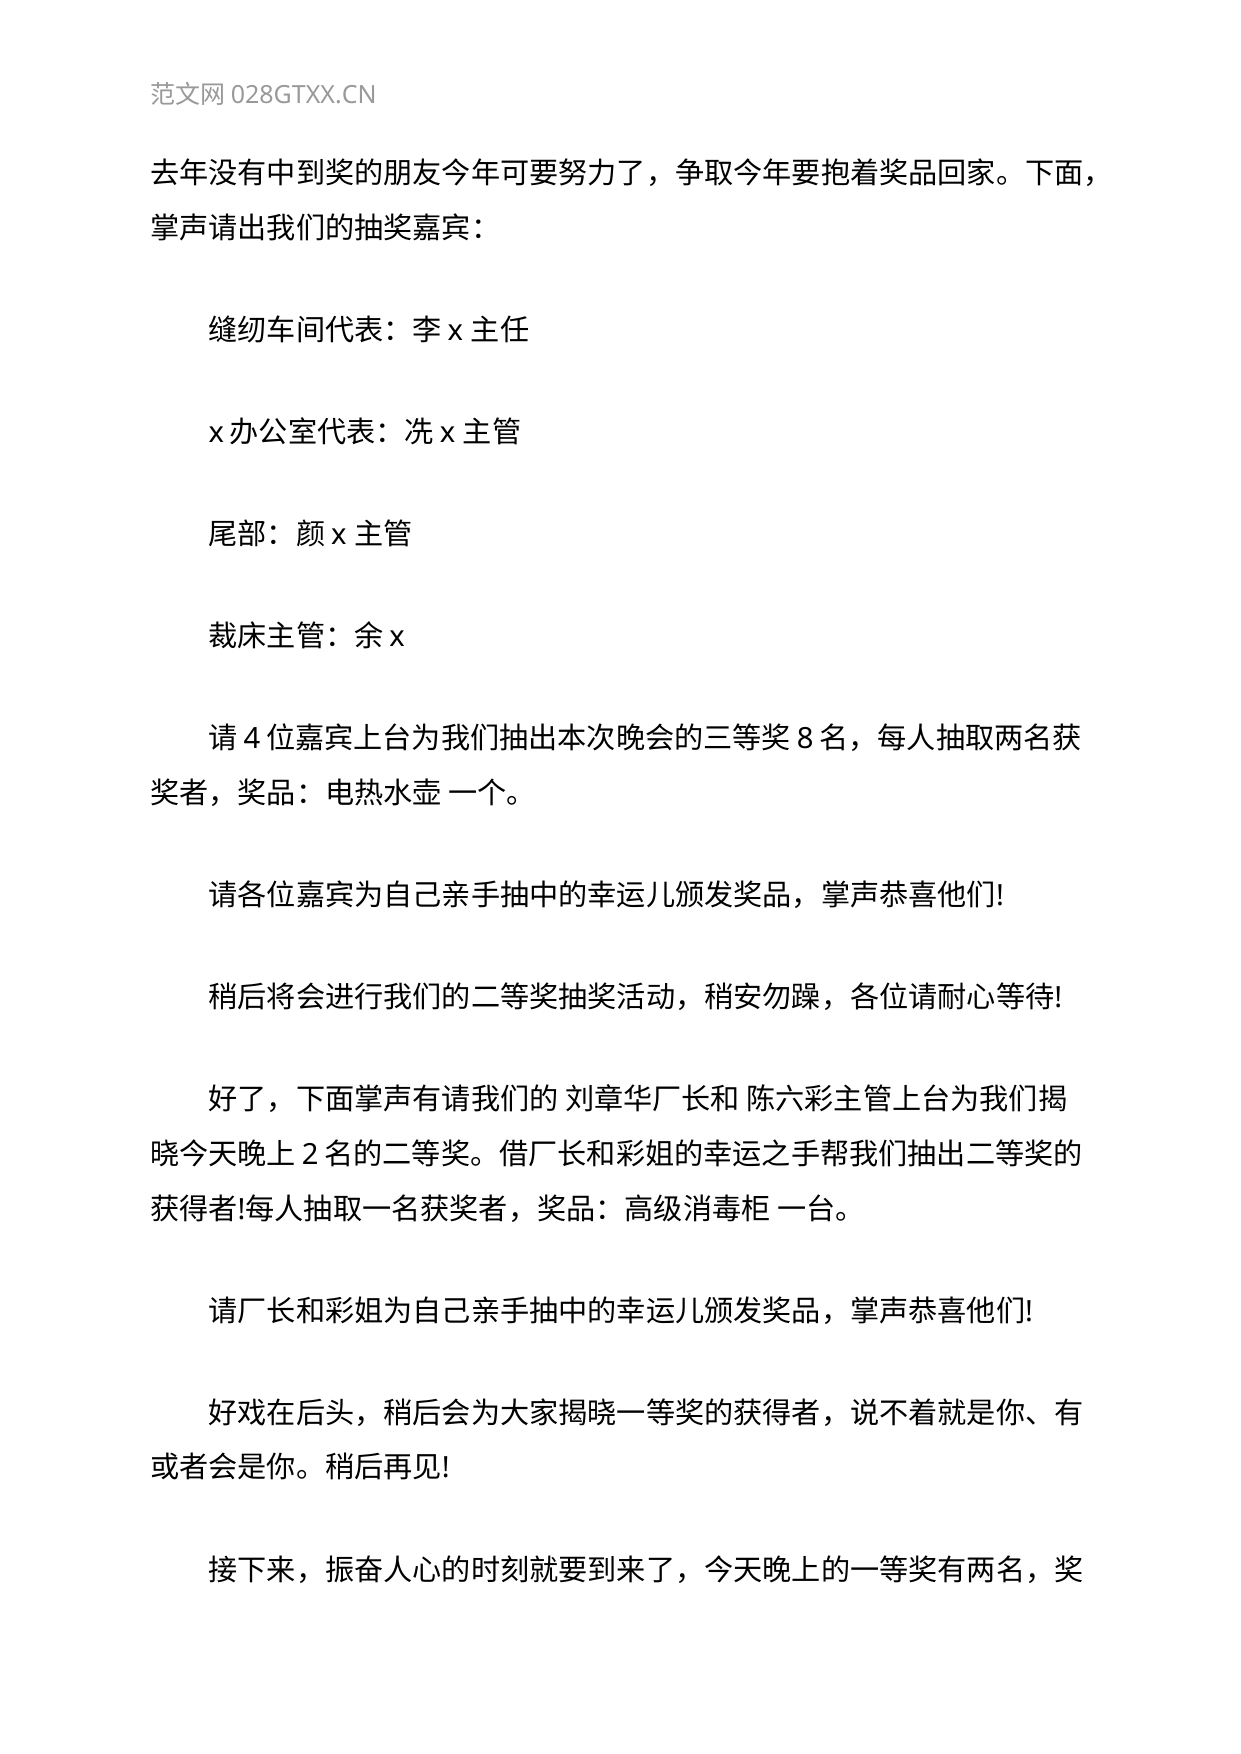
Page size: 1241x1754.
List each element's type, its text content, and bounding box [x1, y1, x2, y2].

text 请4位嘉宾上台为我们抽出本次晚会的三等奖8名，每人抽取两名获奖者，奖品：电热水壶 一个。 [150, 714, 1090, 812]
text 好了，下面掌声有请我们的 刘章华厂长和 陈六彩主管上台为我们揭晓今天晚上2名的二等奖。借厂长和彩姐的幸运之手帮我们抽出二等奖的获得者!每人抽取一名获奖者，奖品：高级消毒柜 一台。 [150, 1075, 1090, 1228]
text x办公室代表：冼x 主管 [150, 409, 1090, 451]
text 请各位嘉宾为自己亲手抽中的幸运儿颁发奖品，掌声恭喜他们! [150, 871, 1090, 914]
text 稍后将会进行我们的二等奖抽奖活动，稍安勿躁，各位请耐心等待! [150, 973, 1090, 1016]
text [150, 1546, 1090, 1588]
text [150, 150, 1090, 247]
text 好戏在后头，稍后会为大家揭晓一等奖的获得者，说不着就是你、有或者会是你。稍后再见! [150, 1389, 1090, 1486]
text 裁床主管：余x [150, 613, 1090, 655]
text 请厂长和彩姐为自己亲手抽中的幸运儿颁发奖品，掌声恭喜他们! [150, 1287, 1090, 1329]
text 尾部：颜x 主管 [150, 511, 1090, 553]
text 缝纫车间代表：李x 主任 [150, 307, 1090, 349]
